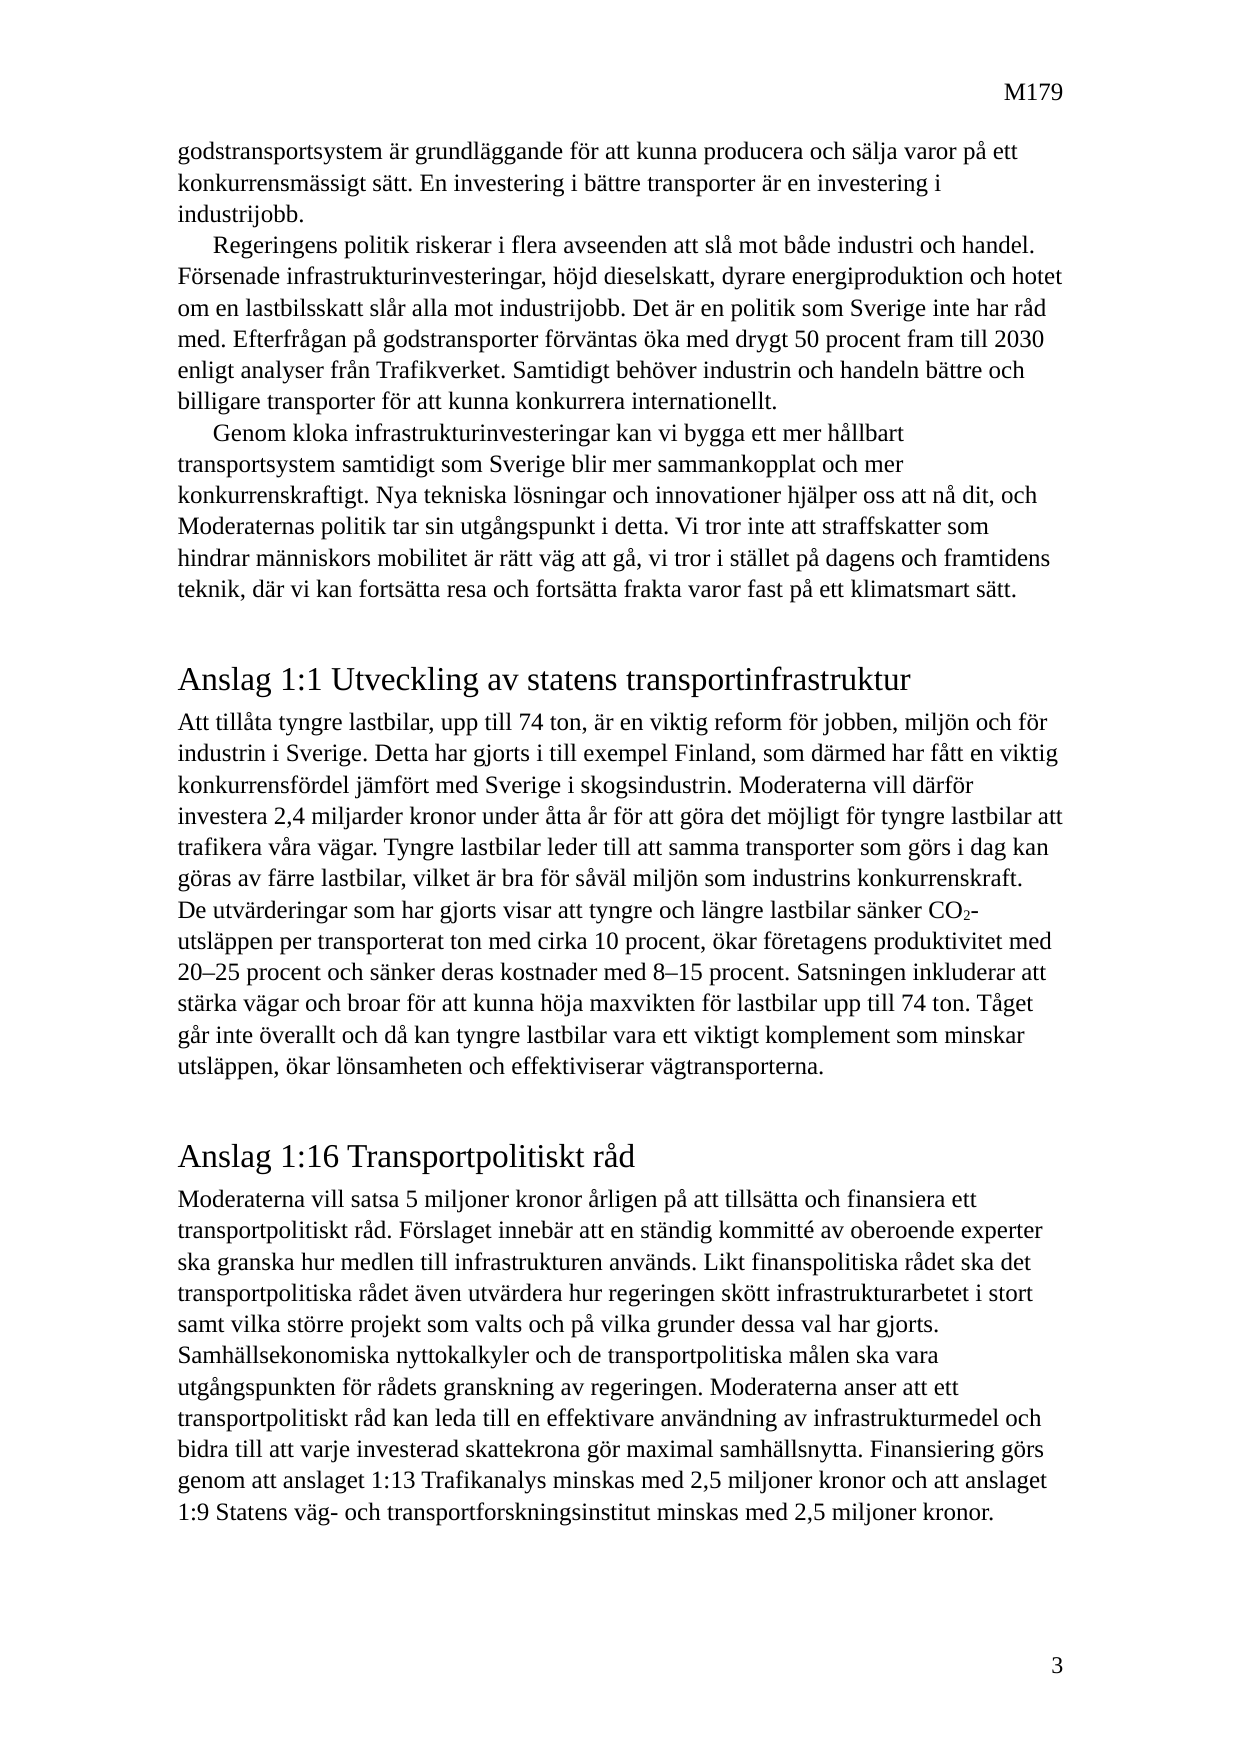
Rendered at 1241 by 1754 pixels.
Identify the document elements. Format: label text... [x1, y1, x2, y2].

text Moderaterna vill satsa 5 miljoner kronor årligen på att tillsätta och finansiera ett transportpolitiskt råd. Förslaget innebär att en ständig kommitté av oberoende experter ska granska hur medlen till infrastrukturen används. Likt finanspolitiska rådet ska det transportpolitiska rådet även utvärdera hur regeringen skött infrastrukturarbetet i stort samt vilka större projekt som valts och på vilka grunder dessa val har gjorts. Samhällsekonomiska nyttokalkyler och de transportpolitiska målen ska vara utgångspunkten för rådets granskning av regeringen. Moderaterna anser att ett transportpolitiskt råd kan leda till en effektivare användning av infrastrukturmedel och bidra till att varje investerad skattekrona gör maximal samhällsnytta. Finansiering görs genom att anslaget 1:13 Trafikanalys minskas med 2,5 miljoner kronor och att anslaget 1:9 Statens väg- och transportforskningsinstitut minskas med 2,5 miljoner kronor. [177, 1182, 1063, 1526]
text Att tillåta tyngre lastbilar, upp till 74 ton, är en viktig reform för jobben, miljön och för industrin i Sverige. Detta har gjorts i till exempel Finland, som därmed har fått en viktig konkurrensfördel jämfört med Sverige i skogsindustrin. Moderaterna vill därför investera 2,4 miljarder kronor under åtta år för att göra det möjligt för tyngre lastbilar att trafikera våra vägar. Tyngre lastbilar leder till att samma transporter som görs i dag kan göras av färre lastbilar, vilket är bra för såväl miljön som industrins konkurrenskraft. De utvärderingar som har gjorts visar att tyngre och längre lastbilar sänker CO2-utsläppen per transporterat ton med cirka 10 procent, ökar företagens produktivitet med 20–25 procent och sänker deras kostnader med 8–15 procent. Satsningen inkluderar att stärka vägar och broar för att kunna höja maxvikten för lastbilar upp till 74 ton. Tåget går inte överallt och då kan tyngre lastbilar vara ett viktigt komplement som minskar utsläppen, ökar lönsamheten och effektiviserar vägtransporterna. [177, 705, 1063, 1080]
subtitle Anslag 1:16 Transportpolitiskt råd [177, 1142, 1063, 1173]
text Genom kloka infrastrukturinvesteringar kan vi bygga ett mer hållbart transportsystem samtidigt som Sverige blir mer sammankopplat och mer konkurrenskraftigt. Nya tekniska lösningar och innovationer hjälper oss att nå dit, och Moderaternas politik tar sin utgångspunkt i detta. Vi tror inte att straffskatter som hindrar människors mobilitet är rätt väg att gå, vi tror i stället på dagens och framtidens teknik, där vi kan fortsätta resa och fortsätta frakta varor fast på ett klimatsmart sätt. [177, 415, 1063, 603]
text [177, 134, 1063, 228]
subtitle Anslag 1:1 Utveckling av statens transportinfrastruktur [177, 665, 1063, 696]
text Regeringens politik riskerar i flera avseenden att slå mot både industri och handel. Försenade infrastrukturinvesteringar, höjd dieselskatt, dyrare energiproduktion och hotet om en lastbilsskatt slår alla mot industrijobb. Det är en politik som Sverige inte har råd med. Efterfrågan på godstransporter förväntas öka med drygt 50 procent fram till 2030 enligt analyser från Trafikverket. Samtidigt behöver industrin och handeln bättre och billigare transporter för att kunna konkurrera internationellt. [177, 228, 1063, 415]
